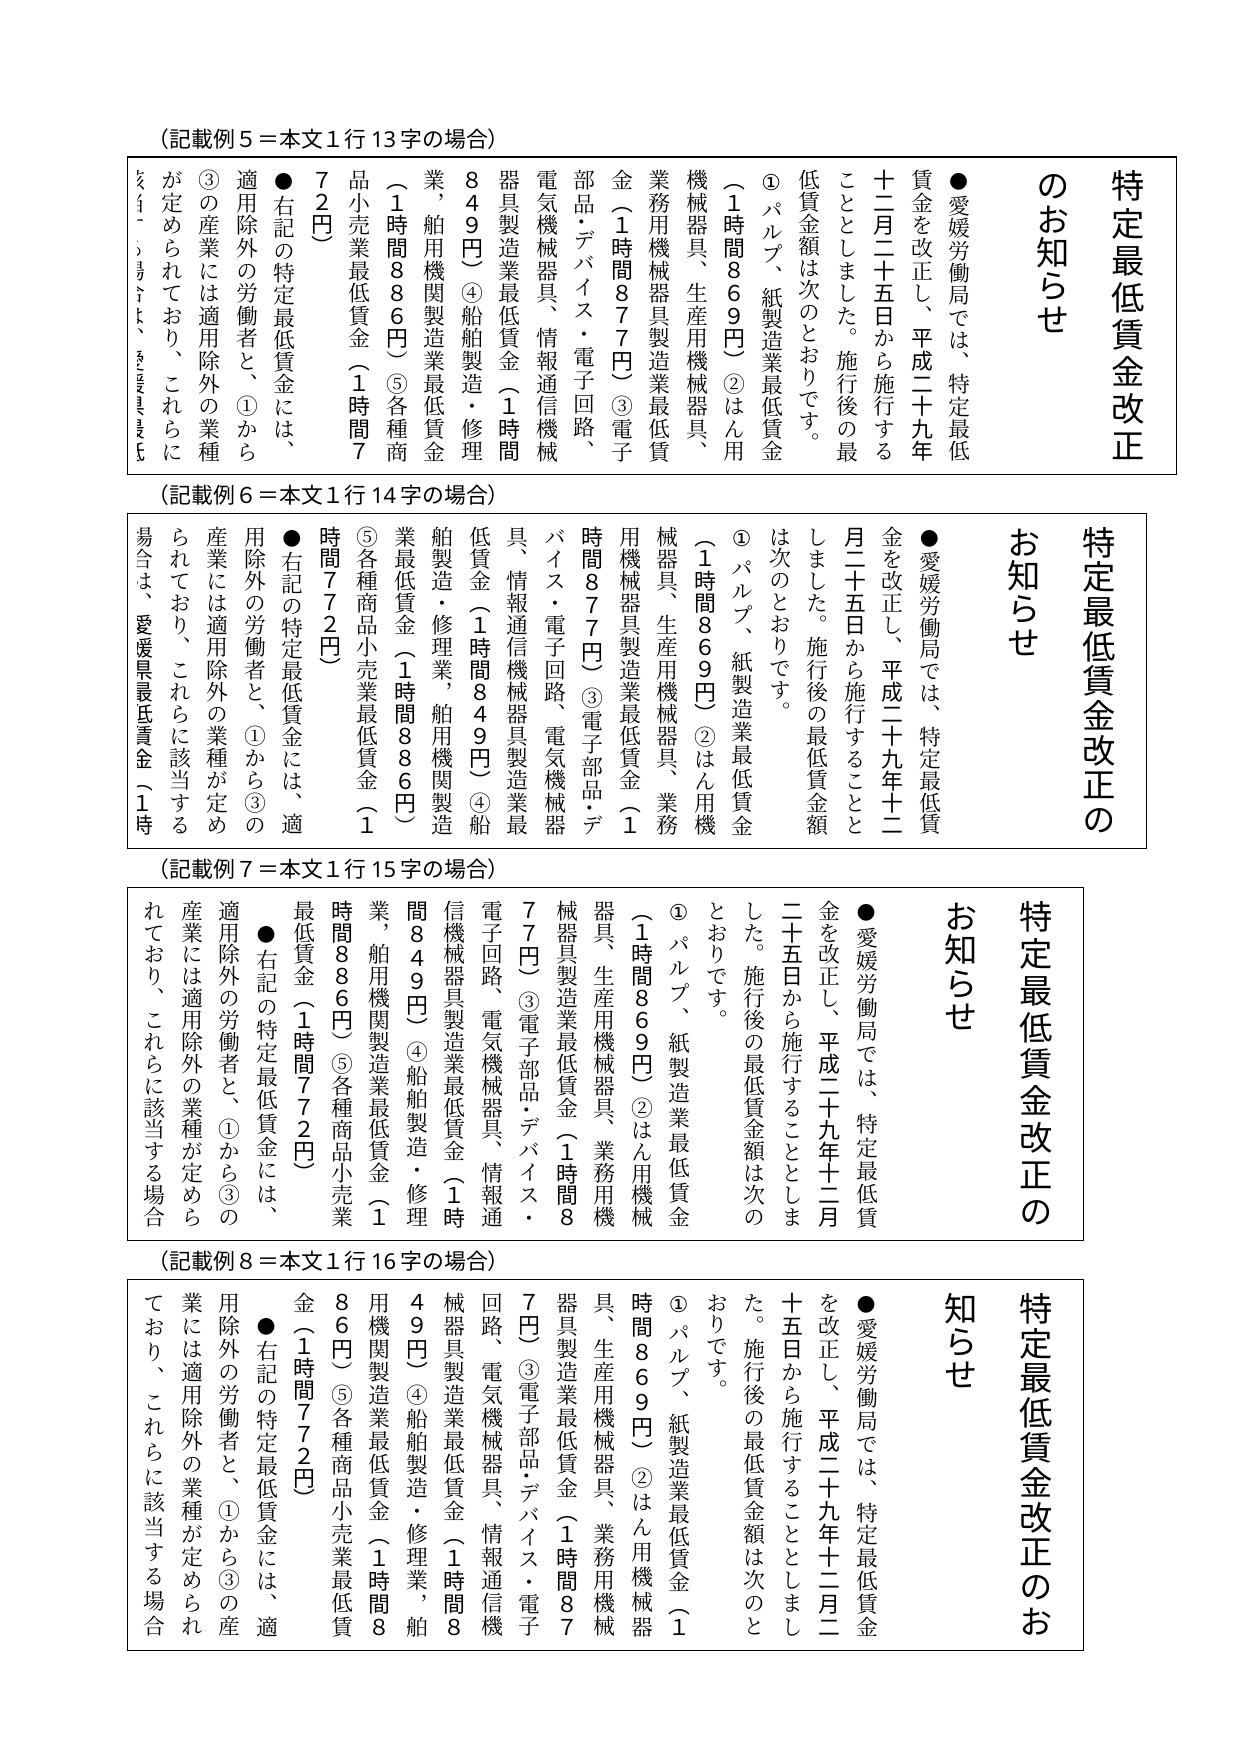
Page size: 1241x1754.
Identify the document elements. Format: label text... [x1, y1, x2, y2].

table_header 特定最低賃金改正のお知らせ ●愛媛労働局では、特定最低賃金を改正し、平成二十九年十二月二十五日から施行することとしました。施行後の最低賃金額は次のとおりです。 ①パルプ、紙製造業最低賃金（１時間８６９円）②はん用機械器具、生産用機械器具、業務用機械器具製造業最低賃金（１時間８７７円）③電子部品･デバイス・電子回路、電気機械器具、情報通信機械器具製造業最低賃金（１時間８４９円）④船舶製造・修理業，舶用機関製造業最低賃金（１時間８８６円）⑤各種商品小売業最低賃金（１時間７７２円） ●右記の特定最低賃金には、適用除外の労働者と、①から③の産業には適用除外の業種が定められており、これらに該当する場合は、愛媛県最低賃金（１時間７３９円）が適用されます。 ◆お問い合わせ先 愛媛労働局 賃金室 ℡０８９（９３５）５２０５ ○○労働基準監督署 ℡０８９△（××）△△△△ [128, 158, 1176, 474]
table_header 特定最低賃金改正のお知らせ ●愛媛労働局では、特定最低賃金を改正し、平成二十九年十二月二十五日から施行することとしました。施行後の最低賃金額は次のとおりです。 ①パルプ、紙製造業最低賃金（１時間８６９円）②はん用機械器具、生産用機械器具、業務用機械器具製造業最低賃金（１時間８７７円）③電子部品･デバイス・電子回路、電気機械器具、情報通信機械器具製造業最低賃金（１時間８４９円）④船舶製造・修理業，舶用機関製造業最低賃金（１時間８８６円）⑤各種商品小売業最低賃金（１時間７７２円） ●右記の特定最低賃金には、適用除外の労働者と、①から③の産業には適用除外の業種が定められており、これらに該当する場合は、愛媛県最低賃金（１時間７３９円）が適用されます。 ◆お問い合わせ先 愛媛労働局 賃金室 ℡０８９（９３５）５２０５ ○○労働基準監督署 ℡０８９△（××）△△△△ [128, 514, 1146, 848]
text （記載例６＝本文１行14字の場合） [148, 475, 1122, 513]
text （記載例８＝本文１行16字の場合） [148, 1241, 1122, 1279]
text （記載例７＝本文１行15字の場合） [148, 849, 1122, 887]
text （記載例５＝本文１行13字の場合） [148, 119, 1122, 156]
table_header 特定最低賃金改正のお知らせ ●愛媛労働局では、特定最低賃金を改正し、平成二十九年十二月二十五日から施行することとしました。施行後の最低賃金額は次のとおりです。 ①パルプ、紙製造業最低賃金（１時間８６９円）②はん用機械器具、生産用機械器具、業務用機械器具製造業最低賃金（１時間８７７円）③電子部品･デバイス・電子回路、電気機械器具、情報通信機械器具製造業最低賃金（１時間８４９円）④船舶製造・修理業，舶用機関製造業最低賃金（１時間８８６円）⑤各種商品小売業最低賃金（１時間７７２円） ●右記の特定最低賃金には、適用除外の労働者と、①から③の産業には適用除外の業種が定められており、これらに該当する場合は、愛媛県最低賃金（１時間７３９円）が適用されます。 ◆お問い合わせ先 愛媛労働局 賃金室 ℡０８９（９３５）５２０５ ○○労働基準監督署 ℡０８９△（××）△△△△ [128, 1280, 1083, 1650]
table_header 特定最低賃金改正のお知らせ ●愛媛労働局では、特定最低賃金を改正し、平成二十九年十二月二十五日から施行することとしました。施行後の最低賃金額は次のとおりです。 ①パルプ、紙製造業最低賃金（１時間８６９円）②はん用機械器具、生産用機械器具、業務用機械器具製造業最低賃金（１時間８７７円）③電子部品･デバイス・電子回路、電気機械器具、情報通信機械器具製造業最低賃金（１時間８４９円）④船舶製造・修理業，舶用機関製造業最低賃金（１時間８８６円）⑤各種商品小売業最低賃金（１時間７７２円） ●右記の特定最低賃金には、適用除外の労働者と、①から③の産業には適用除外の業種が定められており、これらに該当する場合は、愛媛県最低賃金（１時間７３９円）が適用されます。 ◆お問い合わせ先 愛媛労働局 賃金室 ℡０８９（９３５）５２０５ ○○労働基準監督署 ℡０８９△（××）△△△△ [128, 888, 1083, 1240]
